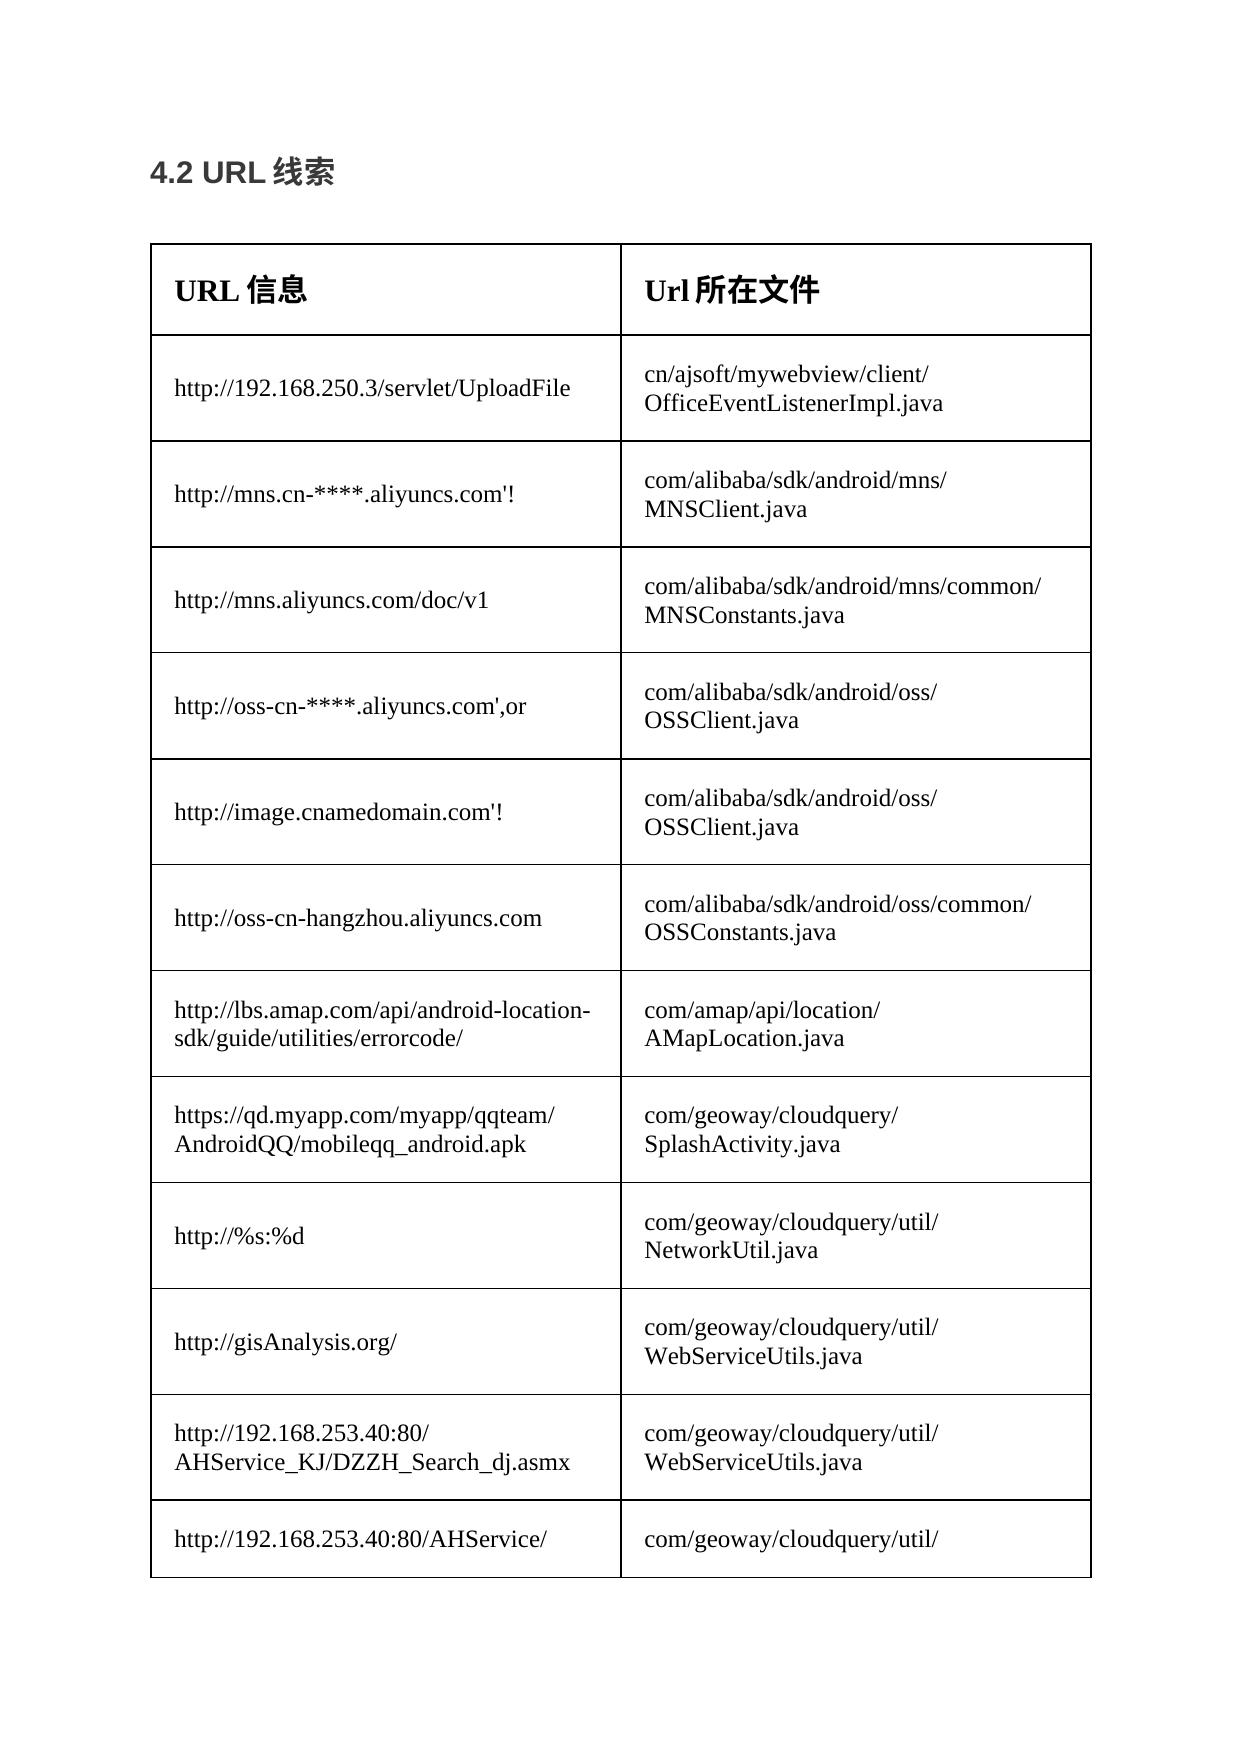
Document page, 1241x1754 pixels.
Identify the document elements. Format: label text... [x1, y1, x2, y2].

table_cell com/amap/api/location/AMapLocation.java [622, 971, 1090, 1076]
table_cell http://oss-cn-****.aliyuncs.com',or [152, 653, 620, 758]
table_cell http://192.168.253.40:80/AHService_KJ/DZZH_Search_dj.asmx [152, 1395, 620, 1499]
table_cell com/alibaba/sdk/android/oss/OSSClient.java [622, 653, 1090, 758]
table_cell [622, 1501, 1090, 1577]
table_cell com/alibaba/sdk/android/oss/OSSClient.java [622, 760, 1090, 864]
table_cell com/alibaba/sdk/android/oss/common/OSSConstants.java [622, 865, 1090, 970]
table_cell com/geoway/cloudquery/util/NetworkUtil.java [622, 1183, 1090, 1287]
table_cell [152, 1501, 620, 1577]
table_cell com/geoway/cloudquery/SplashActivity.java [622, 1077, 1090, 1182]
table_cell http://192.168.250.3/servlet/UploadFile [152, 336, 620, 440]
subtitle 4.2 URL线索 [150, 150, 1090, 193]
table_cell https://qd.myapp.com/myapp/qqteam/AndroidQQ/mobileqq_android.apk [152, 1077, 620, 1182]
table_cell http://image.cnamedomain.com'! [152, 760, 620, 864]
table_cell http://gisAnalysis.org/ [152, 1289, 620, 1393]
table_cell http://%s:%d [152, 1183, 620, 1287]
table_cell com/alibaba/sdk/android/mns/MNSClient.java [622, 442, 1090, 546]
table_cell cn/ajsoft/mywebview/client/OfficeEventListenerImpl.java [622, 336, 1090, 440]
table_header Url所在文件 [622, 245, 1090, 334]
table_cell com/geoway/cloudquery/util/WebServiceUtils.java [622, 1289, 1090, 1393]
table_cell http://oss-cn-hangzhou.aliyuncs.com [152, 865, 620, 970]
table_cell http://mns.cn-****.aliyuncs.com'! [152, 442, 620, 546]
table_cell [622, 1395, 1090, 1499]
table_cell http://lbs.amap.com/api/android-location-sdk/guide/utilities/errorcode/ [152, 971, 620, 1076]
table_cell com/alibaba/sdk/android/mns/common/MNSConstants.java [622, 548, 1090, 652]
table_cell http://mns.aliyuncs.com/doc/v1 [152, 548, 620, 652]
table_header URL信息 [152, 245, 620, 334]
